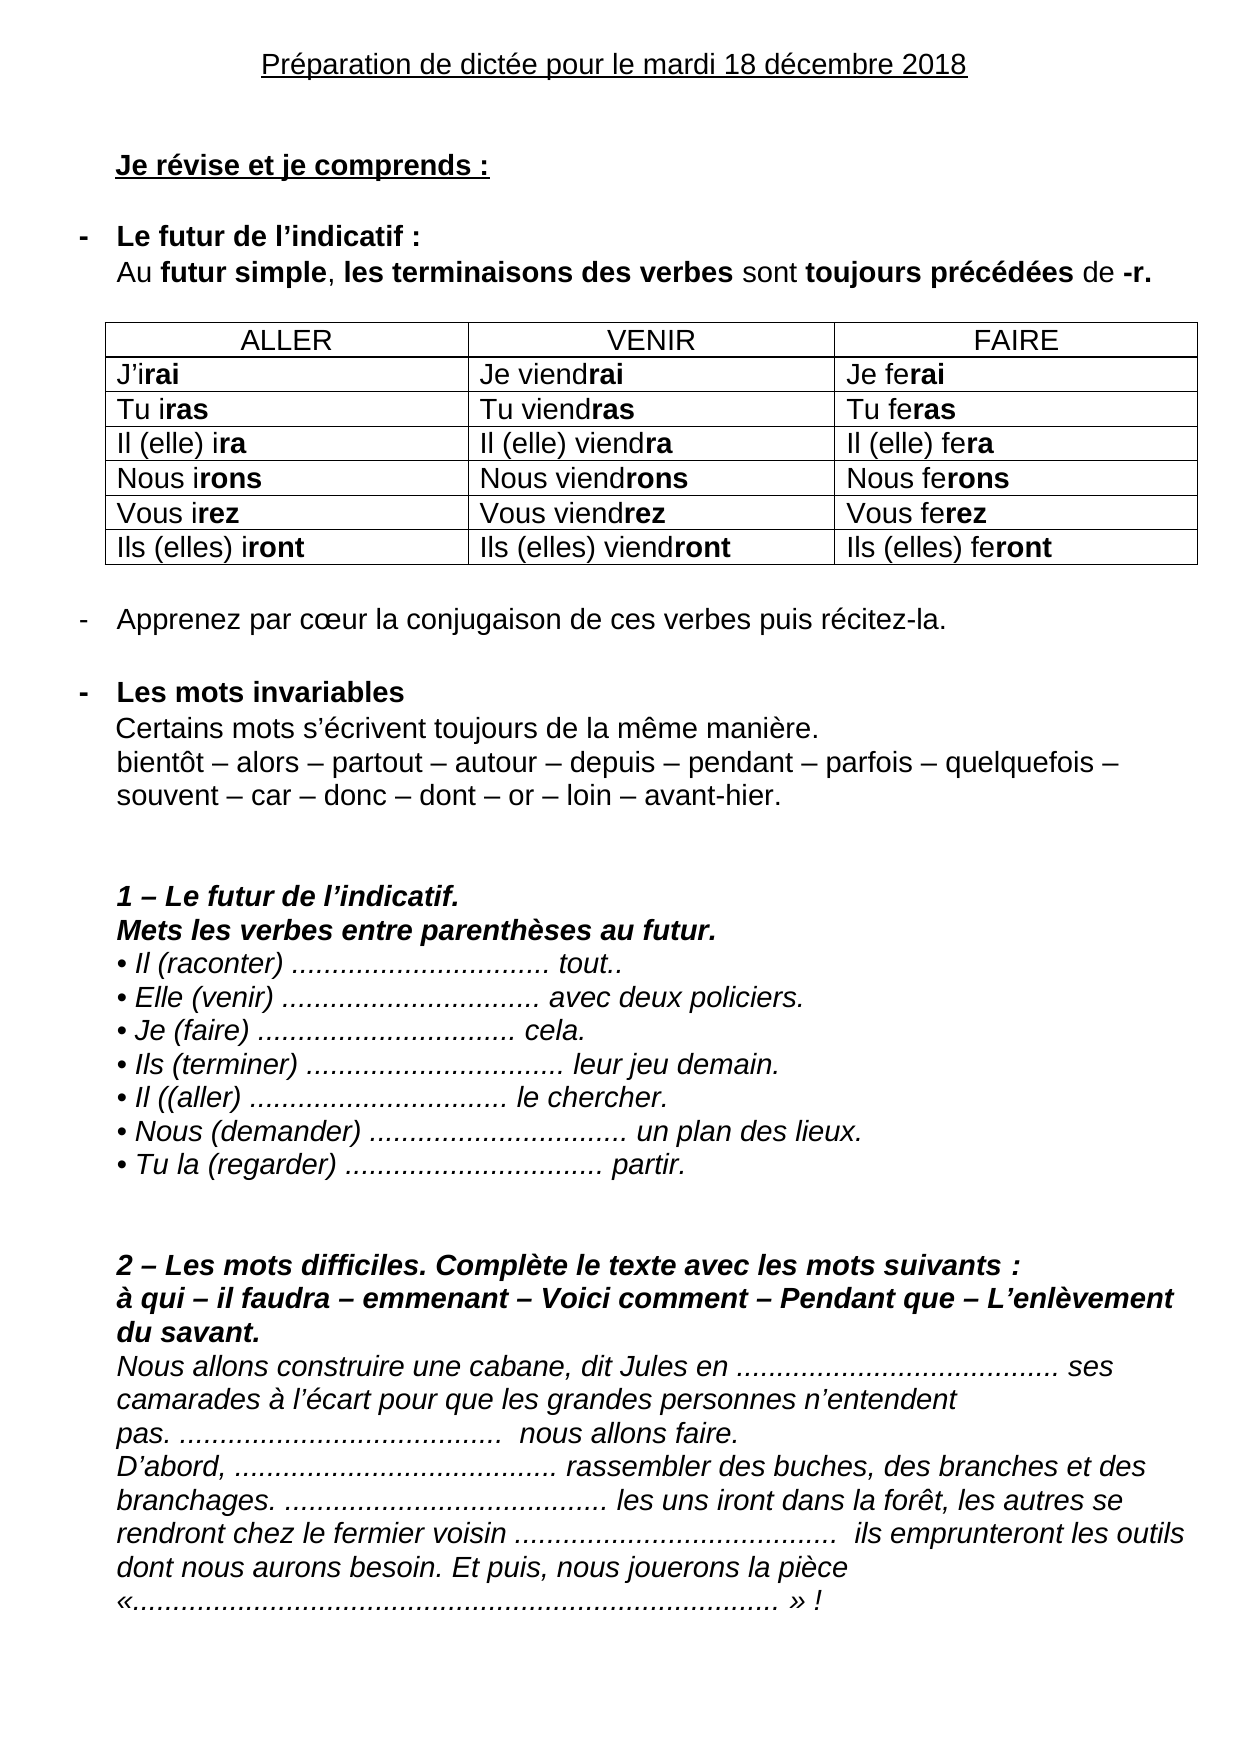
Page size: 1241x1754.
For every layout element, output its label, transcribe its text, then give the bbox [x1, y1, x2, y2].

table_header ALLER [106, 323, 468, 356]
table_header VENIR [469, 323, 834, 356]
list Les mots invariables [79, 672, 1187, 711]
table_cell Vous irez [106, 496, 468, 529]
list • Il ((aller) ................................ le chercher. [116, 1080, 1187, 1114]
table_cell J’irai [106, 358, 468, 391]
table_cell Il (elle) viendra [469, 427, 834, 460]
table_cell Nous viendrons [469, 461, 834, 495]
table_cell Tu iras [106, 392, 468, 426]
list • Elle (venir) ................................ avec deux policiers. [116, 980, 1187, 1013]
table_header FAIRE [835, 323, 1197, 356]
table_cell Ils (elles) iront [106, 530, 468, 564]
table_cell Ils (elles) feront [835, 530, 1197, 564]
text Je révise et je comprends : [41, 148, 1187, 181]
list Le futur de l’indicatif : [79, 215, 1187, 255]
table_cell Nous ferons [835, 461, 1197, 495]
text Certains mots s’écrivent toujours de la même manière. [115, 711, 1187, 745]
table_cell Ils (elles) viendront [469, 530, 834, 564]
list à qui – il faudra – emmenant – Voici comment – Pendant que – L’enlèvement du savant. [116, 1282, 1187, 1349]
list Au futur simple, les terminaisons des verbes sont toujours précédées de -r. [116, 255, 1187, 288]
text Préparation de dictée pour le mardi 18 décembre 2018 [41, 47, 1187, 81]
list Mets les verbes entre parenthèses au futur. [116, 913, 1187, 946]
table_cell Je ferai [835, 358, 1197, 391]
table_cell Je viendrai [469, 358, 834, 391]
list Apprenez par cœur la conjugaison de ces verbes puis récitez-la. [79, 598, 1187, 638]
table_cell Il (elle) fera [835, 427, 1197, 460]
table_cell Tu viendras [469, 392, 834, 426]
table_cell Tu feras [835, 392, 1197, 426]
table_cell Il (elle) ira [106, 427, 468, 460]
list bientôt – alors – partout – autour – depuis – pendant – parfois – quelquefois – souvent – car – donc – dont – or – loin – avant-hier. [116, 745, 1187, 812]
table_cell Nous irons [106, 461, 468, 495]
list • Ils (terminer) ................................ leur jeu demain. [116, 1047, 1187, 1080]
list • Tu la (regarder) ................................ partir. [116, 1147, 1187, 1181]
list • Il (raconter) ................................ tout.. [116, 946, 1187, 980]
list 2 – Les mots difficiles. Complète le texte avec les mots suivants : [116, 1248, 1187, 1282]
table_cell Vous viendrez [469, 496, 834, 529]
list • Je (faire) ................................ cela. [116, 1013, 1187, 1047]
list Nous allons construire une cabane, dit Jules en ........................................ ses camarades à l’écart pour que les grandes personnes n’entendent pas. ........................................ nous allons faire. D’abord, ........................................ rassembler des buches, des branches et des branchages. ........................................ les uns iront dans la forêt, les autres se rendront chez le fermier voisin ........................................ ils emprunteront les outils dont nous aurons besoin. Et puis, nous jouerons la pièce «................................................................................ » ! [116, 1349, 1187, 1617]
table_cell Vous ferez [835, 496, 1197, 529]
list 1 – Le futur de l’indicatif. [116, 879, 1187, 913]
list • Nous (demander) ................................ un plan des lieux. [116, 1114, 1187, 1147]
